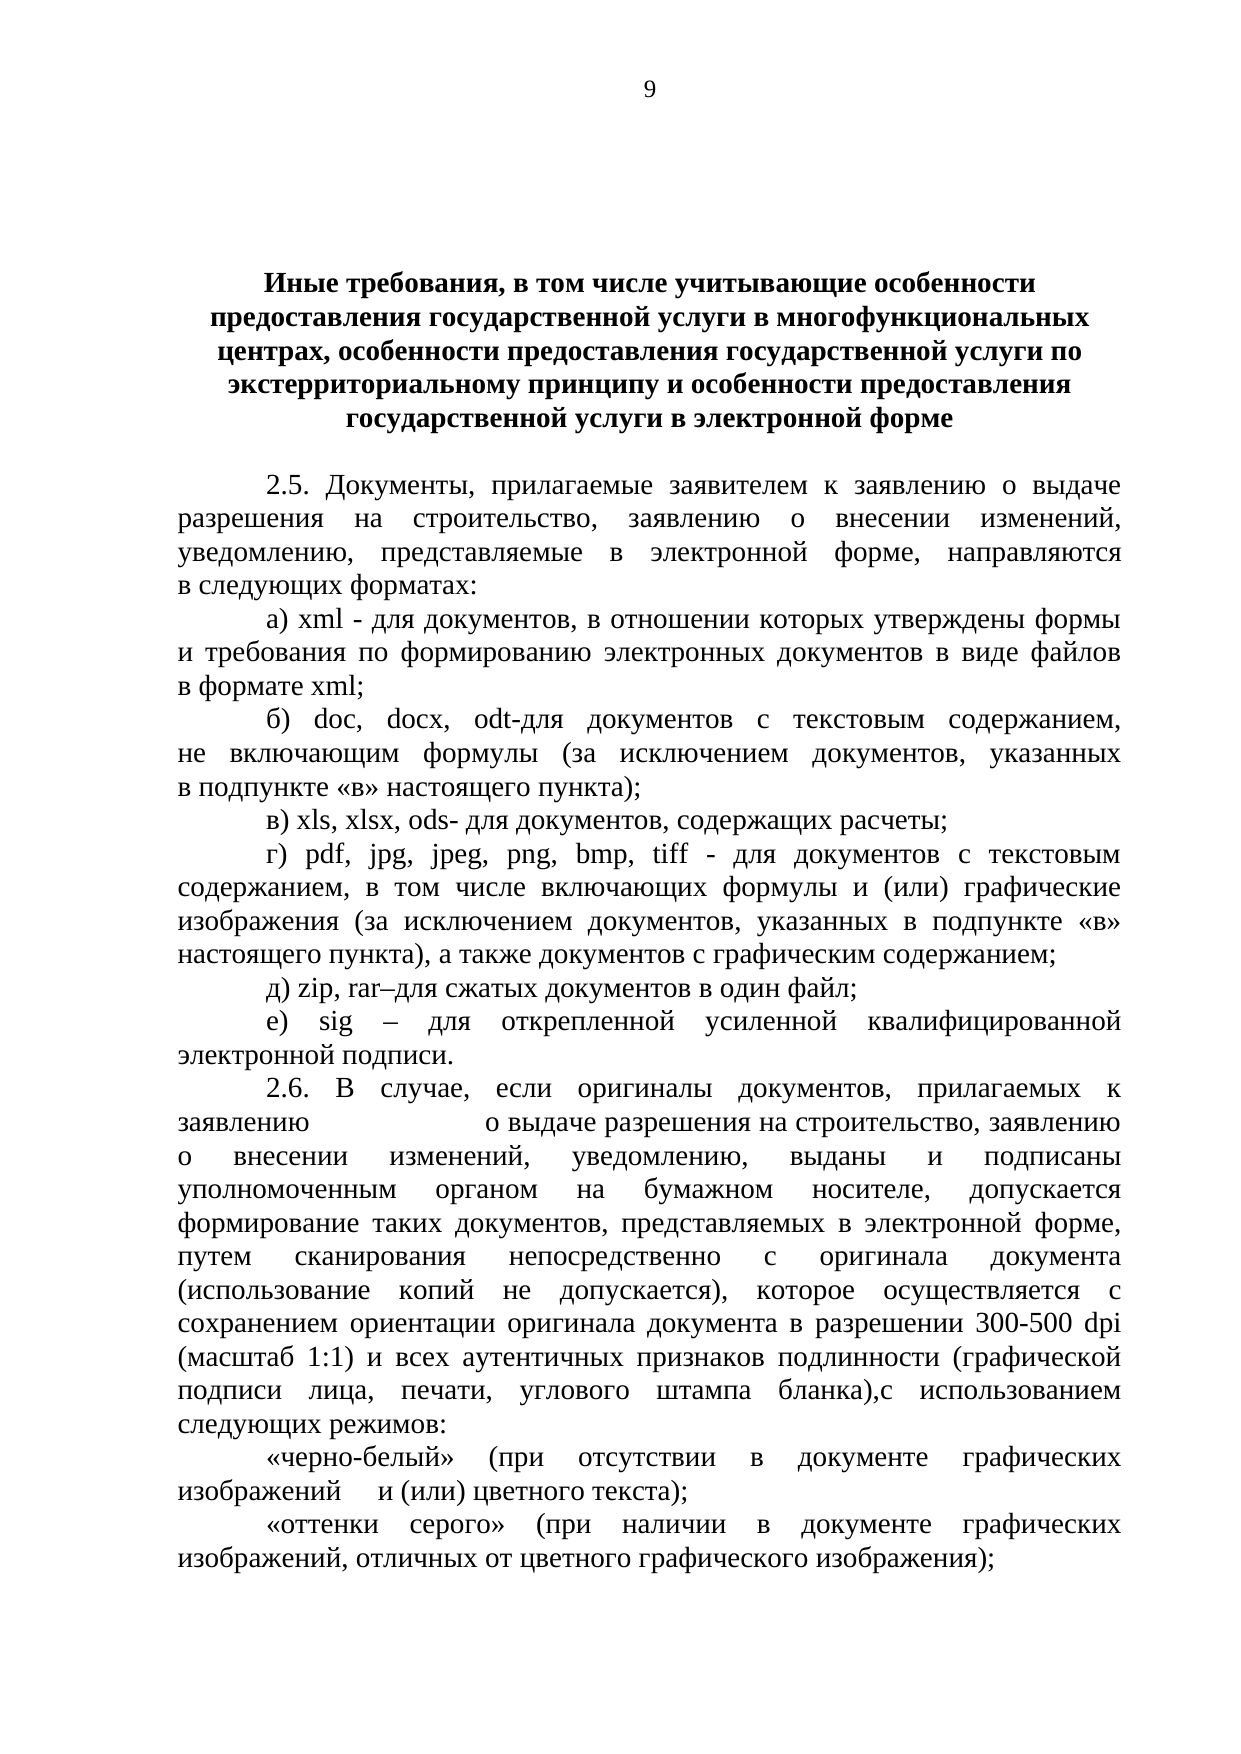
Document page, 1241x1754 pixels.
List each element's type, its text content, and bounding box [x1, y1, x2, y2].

text д) zip, rar–для сжатых документов в один файл; [177, 970, 1122, 1003]
text Иные требования, в том числе учитывающие особенности предоставления государственной услуги в многофункциональных центрах, особенности предоставления государственной услуги по экстерриториальному принципу и особенности предоставления государственной услуги в электронной форме [177, 266, 1122, 433]
text 2.5. Документы, прилагаемые заявителем к заявлению о выдаче разрешения на строительство, заявлению о внесении изменений, уведомлению, представляемые в электронной форме, направляются в следующих форматах: [177, 467, 1122, 601]
text 2.6. В случае, если оригиналы документов, прилагаемых к заявлению о выдаче разрешения на строительство, заявлению о внесении изменений, уведомлению, выданы и подписаны уполномоченным органом на бумажном носителе, допускается формирование таких документов, представляемых в электронной форме, путем сканирования непосредственно с оригинала документа (использование копий не допускается), которое осуществляется с сохранением ориентации оригинала документа в разрешении 300-500 dpi (масштаб 1:1) и всех аутентичных признаков подлинности (графической подписи лица, печати, углового штампа бланка),с использованием следующих режимов: [177, 1071, 1122, 1439]
text а) xml - для документов, в отношении которых утверждены формы и требования по формированию электронных документов в виде файлов в формате xml; [177, 601, 1122, 702]
text в) xls, xlsx, ods- для документов, содержащих расчеты; [177, 802, 1122, 836]
text б) doc, docx, odt-для документов с текстовым содержанием, не включающим формулы (за исключением документов, указанных в подпункте «в» настоящего пункта); [177, 702, 1122, 802]
text е) sig – для открепленной усиленной квалифицированной электронной подписи. [177, 1003, 1122, 1071]
text г) pdf, jpg, jpeg, png, bmp, tiff - для документов с текстовым содержанием, в том числе включающих формулы и (или) графические изображения (за исключением документов, указанных в подпункте «в» настоящего пункта), а также документов с графическим содержанием; [177, 836, 1122, 970]
text «оттенки серого» (при наличии в документе графических изображений, отличных от цветного графического изображения); [177, 1507, 1122, 1574]
text «черно-белый» (при отсутствии в документе графических изображений и (или) цветного текста); [177, 1439, 1122, 1507]
